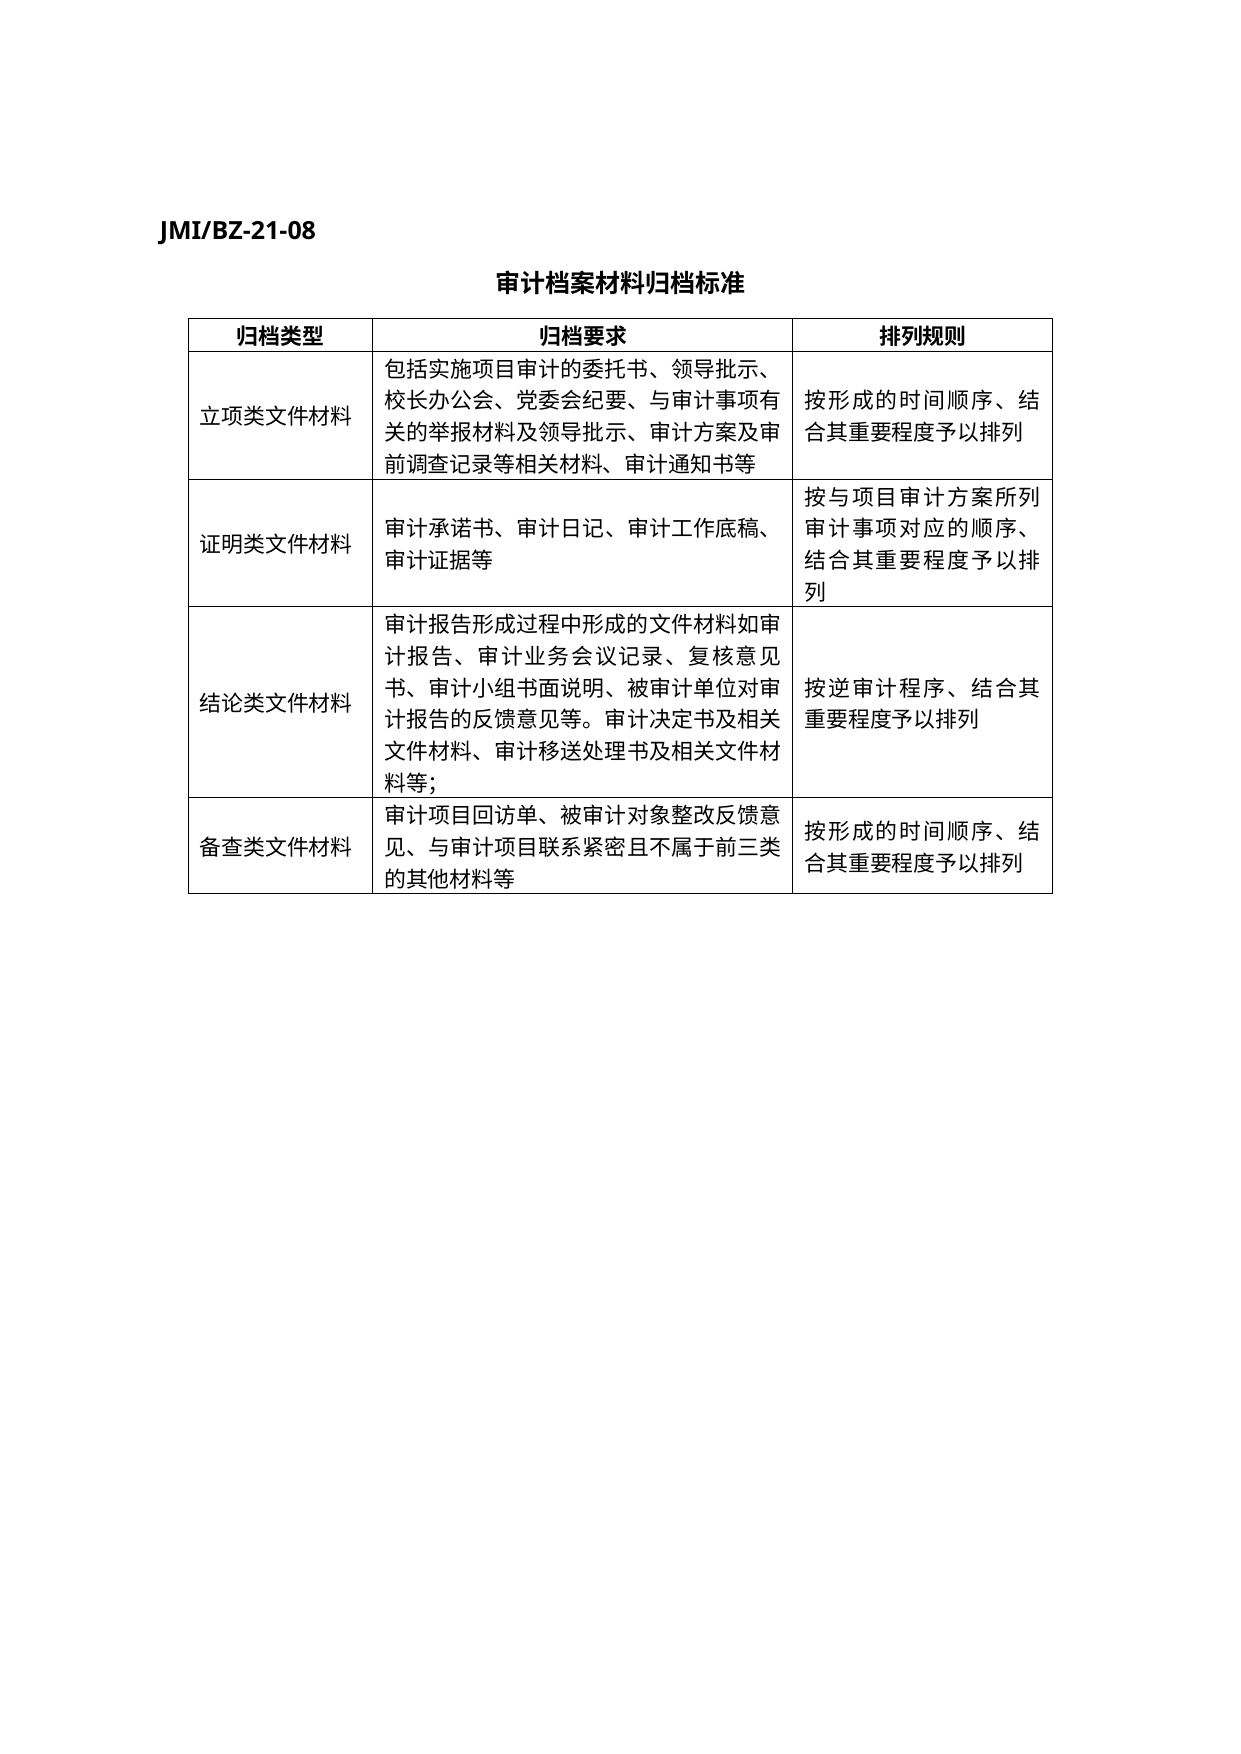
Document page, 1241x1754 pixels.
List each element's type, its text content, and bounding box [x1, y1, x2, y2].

table_cell 结论类文件材料 [189, 607, 372, 797]
table_cell 立项类文件材料 [189, 352, 372, 478]
table_cell 按形成的时间顺序、结合其重要程度予以排列 [793, 352, 1052, 478]
table_cell 审计项目回访单、被审计对象整改反馈意见、与审计项目联系紧密且不属于前三类的其他材料等 [373, 798, 792, 893]
text 审计档案材料归档标准 [159, 264, 1081, 300]
table_header 排列规则 [793, 319, 1052, 351]
table_header 归档类型 [189, 319, 372, 351]
table_header 归档要求 [373, 319, 792, 351]
table_cell 证明类文件材料 [189, 480, 372, 606]
table_cell 按逆审计程序、结合其重要程度予以排列 [793, 607, 1052, 797]
table_cell 包括实施项目审计的委托书、领导批示、校长办公会、党委会纪要、与审计事项有关的举报材料及领导批示、审计方案及审前调查记录等相关材料、审计通知书等 [373, 352, 792, 478]
table_cell 按形成的时间顺序、结合其重要程度予以排列 [793, 798, 1052, 893]
table_cell 备查类文件材料 [189, 798, 372, 893]
table_cell 审计报告形成过程中形成的文件材料如审计报告、审计业务会议记录、复核意见书、审计小组书面说明、被审计单位对审计报告的反馈意见等。审计决定书及相关文件材料、审计移送处理书及相关文件材料等； [373, 607, 792, 797]
text JMI/BZ-21-08 [159, 213, 1081, 247]
table_cell 审计承诺书、审计日记、审计工作底稿、审计证据等 [373, 480, 792, 606]
table_cell 按与项目审计方案所列审计事项对应的顺序、结合其重要程度予以排列 [793, 480, 1052, 606]
